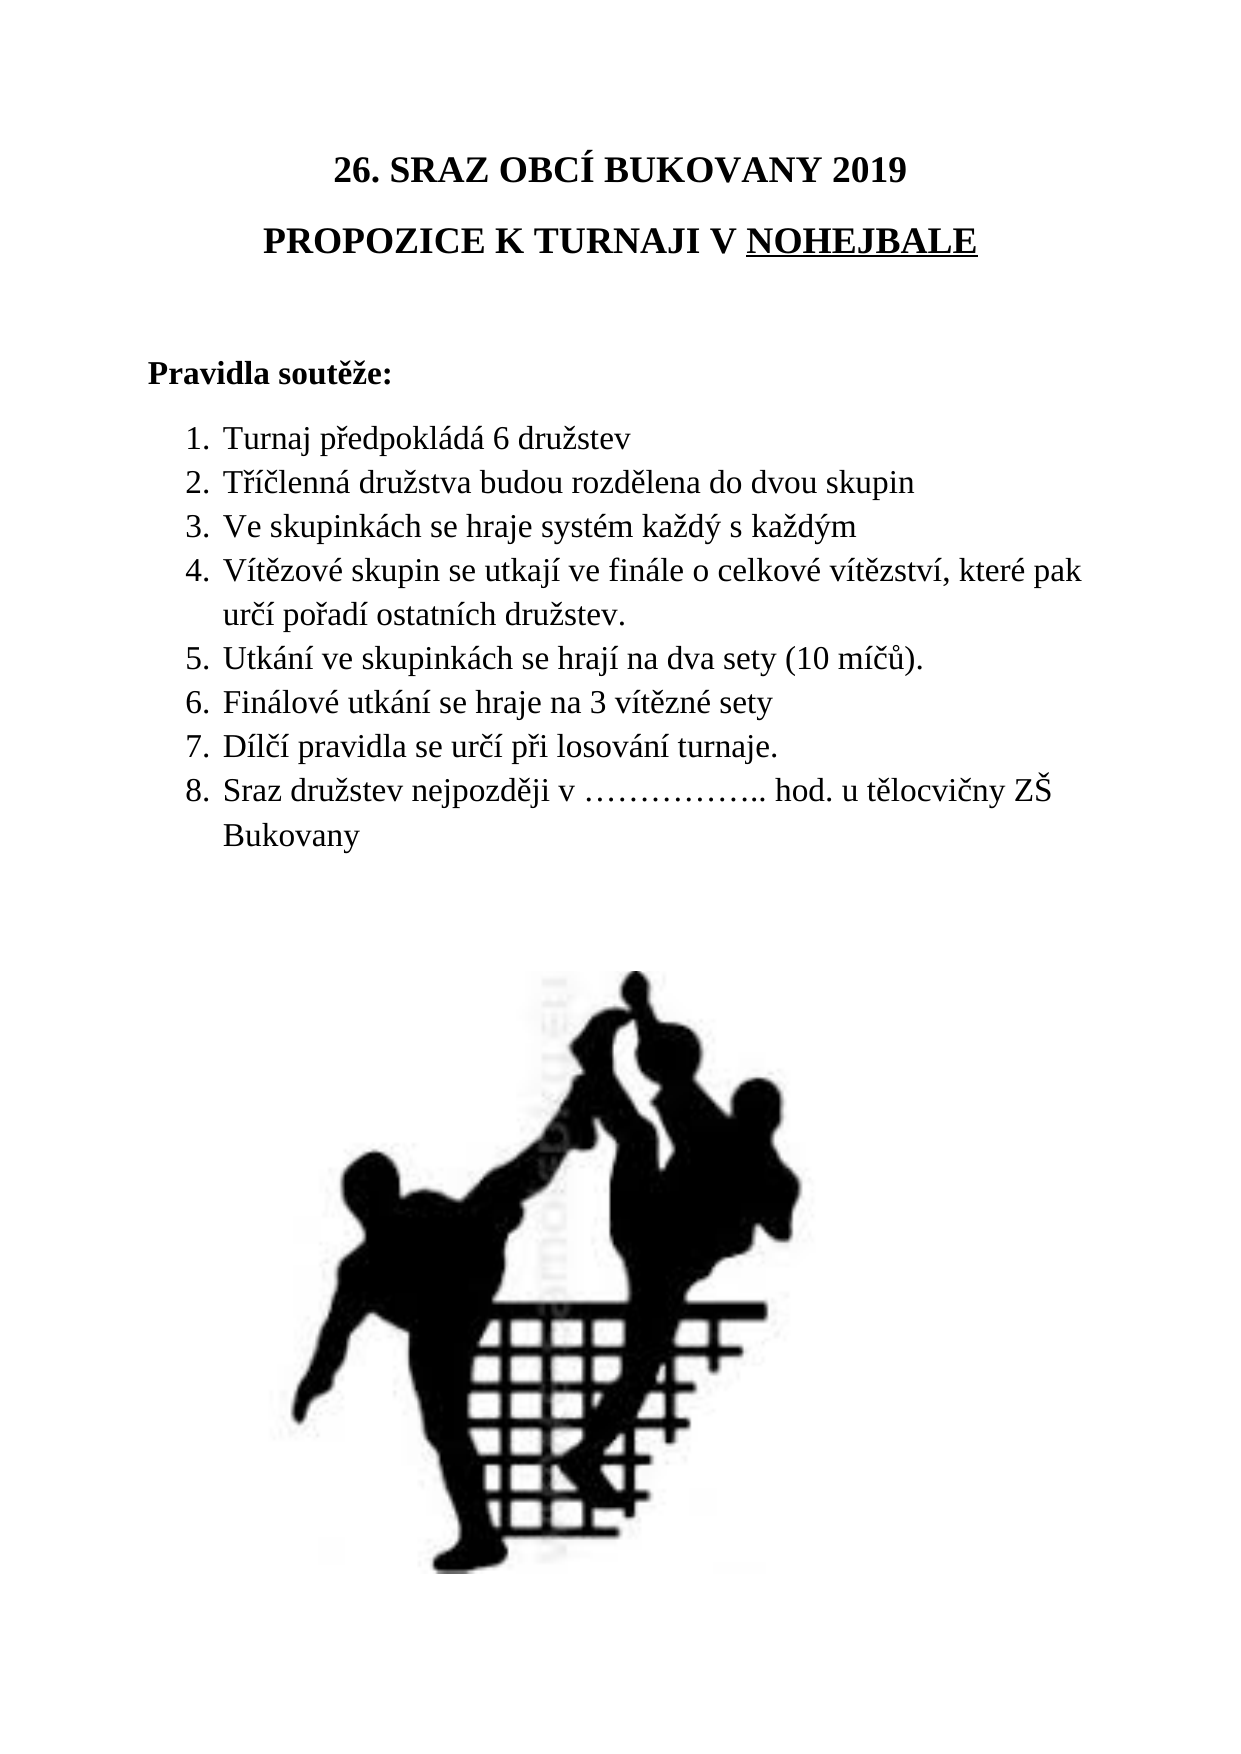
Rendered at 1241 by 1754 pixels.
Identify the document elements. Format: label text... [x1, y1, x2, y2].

list Turnaj předpokládá 6 družstev [185, 418, 1093, 457]
text Pravidla soutěže: [148, 353, 1093, 392]
list Sraz družstev nejpozději v …………….. hod. u tělocvičny ZŠ Bukovany [185, 771, 1093, 853]
list Vítězové skupin se utkají ve finále o celkové vítězství, které pak určí pořadí ostatních družstev. [185, 550, 1093, 633]
picture [147, 971, 948, 1574]
list Utkání ve skupinkách se hrají na dva sety (10 míčů). [185, 638, 1093, 677]
list Ve skupinkách se hraje systém každý s každým [185, 506, 1093, 545]
list Dílčí pravidla se určí při losování turnaje. [185, 727, 1093, 765]
list Finálové utkání se hraje na 3 vítězné sety [185, 683, 1093, 721]
text PROPOZICE K TURNAJI V NOHEJBALE [148, 218, 1093, 261]
list Tříčlenná družstva budou rozdělena do dvou skupin [185, 462, 1093, 501]
text 26. SRAZ OBCÍ BUKOVANY 2019 [148, 148, 1093, 191]
